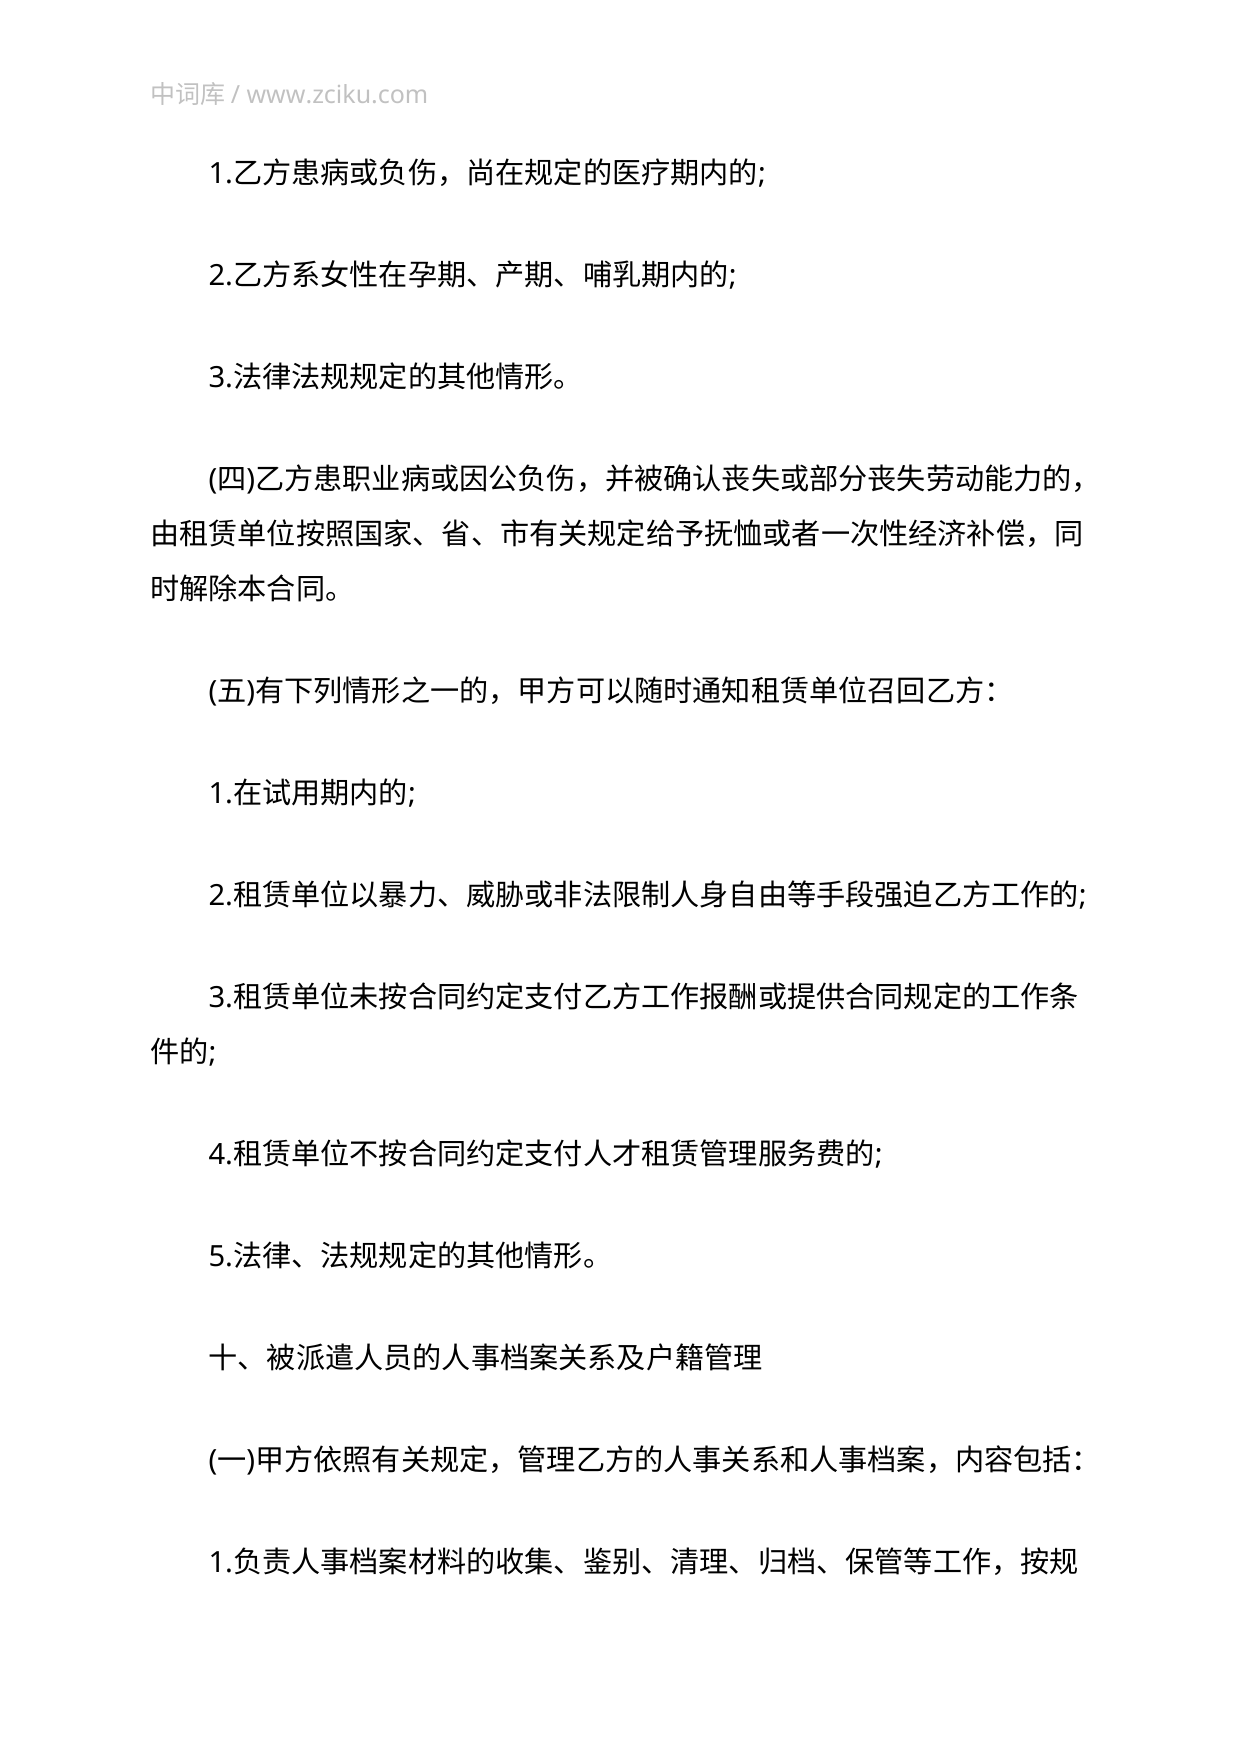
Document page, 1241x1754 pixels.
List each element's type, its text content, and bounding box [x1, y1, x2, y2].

text 3.租赁单位未按合同约定支付乙方工作报酬或提供合同规定的工作条件的; [150, 973, 1090, 1071]
text 3.法律法规规定的其他情形。 [150, 354, 1090, 396]
text 2.乙方系女性在孕期、产期、哺乳期内的; [150, 252, 1090, 294]
text (一)甲方依照有关规定，管理乙方的人事关系和人事档案，内容包括： [150, 1436, 1090, 1479]
text 4.租赁单位不按合同约定支付人才租赁管理服务费的; [150, 1131, 1090, 1173]
text 5.法律、法规规定的其他情形。 [150, 1232, 1090, 1275]
text 1.在试用期内的; [150, 769, 1090, 812]
text 2.租赁单位以暴力、威胁或非法限制人身自由等手段强迫乙方工作的; [150, 872, 1090, 914]
text 十、被派遣人员的人事档案关系及户籍管理 [150, 1334, 1090, 1377]
text 1.乙方患病或负伤，尚在规定的医疗期内的; [150, 150, 1090, 192]
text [150, 1538, 1090, 1581]
text (四)乙方患职业病或因公负伤，并被确认丧失或部分丧失劳动能力的，由租赁单位按照国家、省、市有关规定给予抚恤或者一次性经济补偿，同时解除本合同。 [150, 456, 1090, 608]
text (五)有下列情形之一的，甲方可以随时通知租赁单位召回乙方： [150, 668, 1090, 710]
